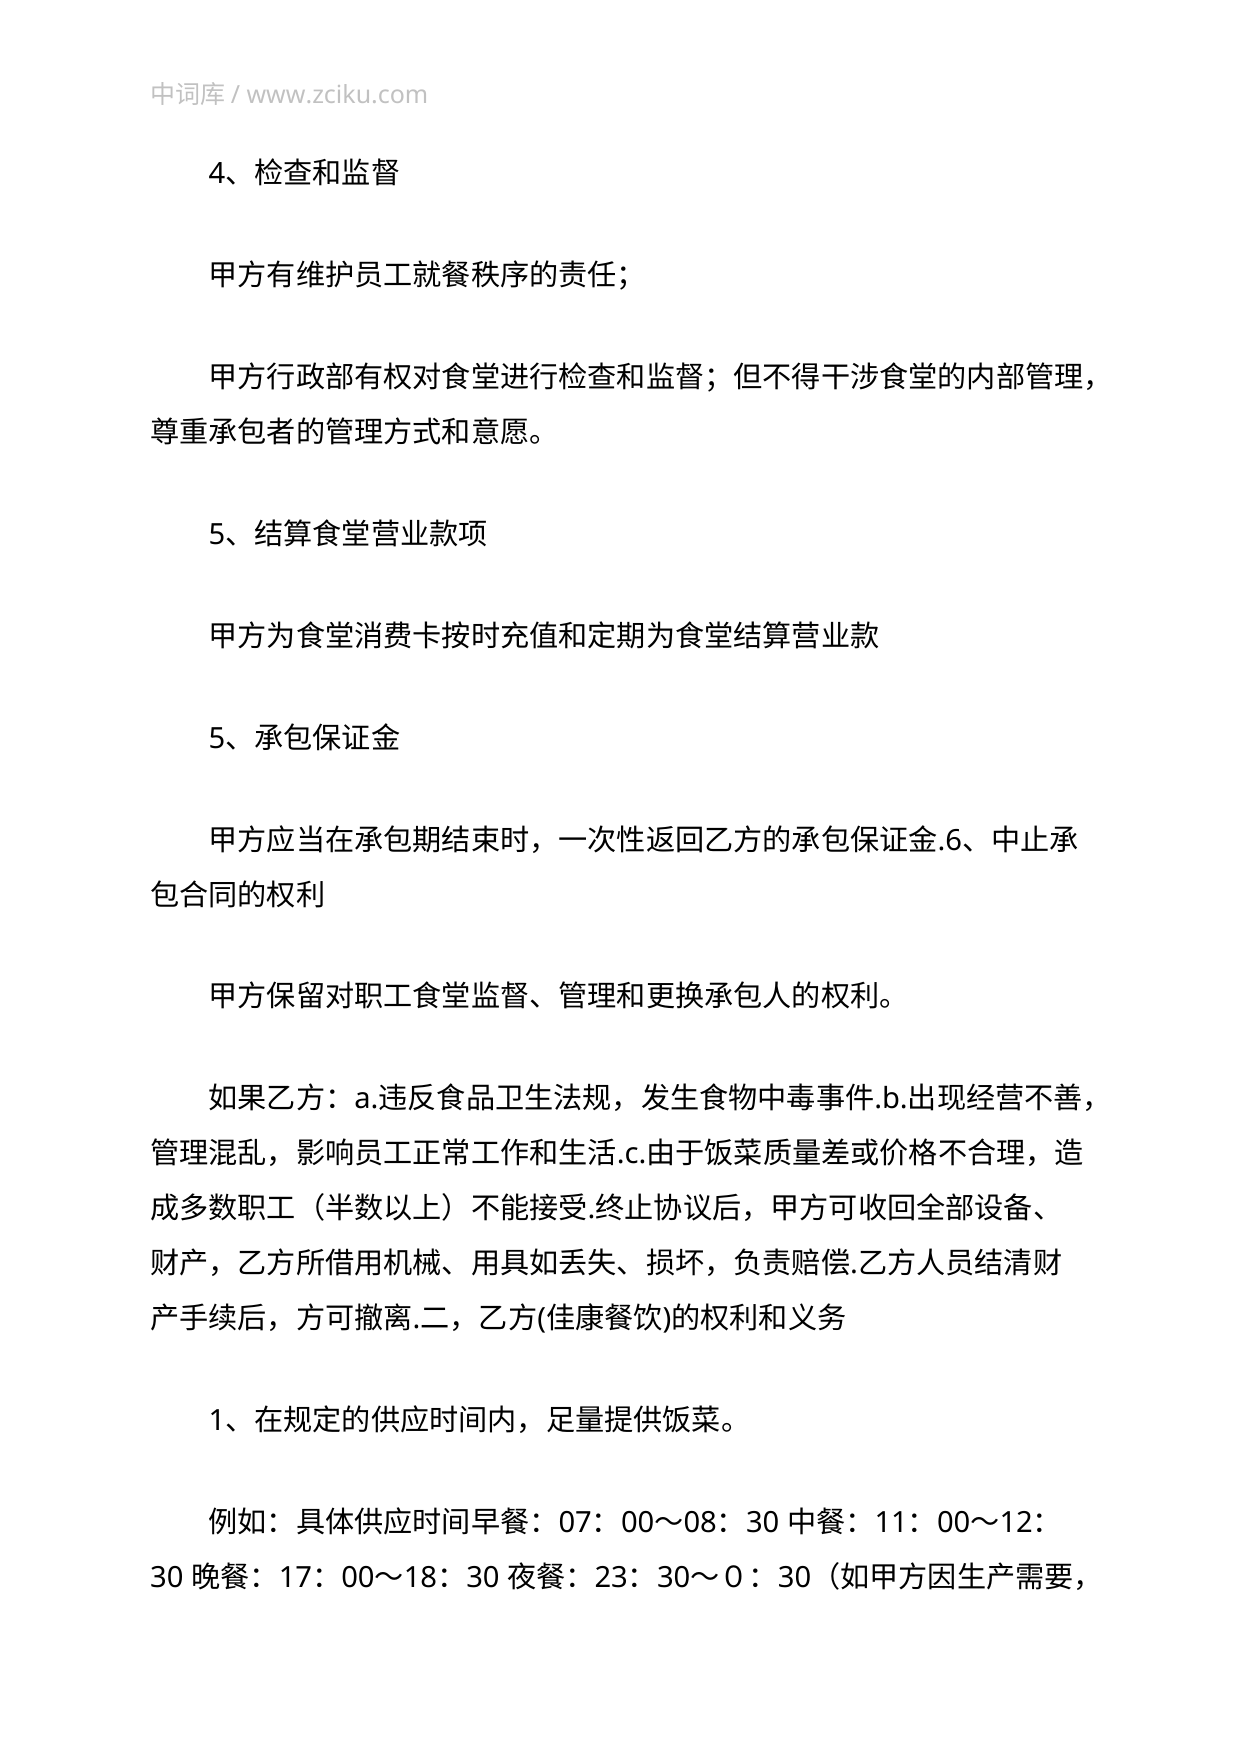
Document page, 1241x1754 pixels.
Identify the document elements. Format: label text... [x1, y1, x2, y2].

text 甲方保留对职工食堂监督、管理和更换承包人的权利。 [150, 973, 1090, 1015]
text 4、检查和监督 [150, 150, 1090, 192]
text 5、承包保证金 [150, 714, 1090, 757]
text 如果乙方：a.违反食品卫生法规，发生食物中毒事件.b.出现经营不善，管理混乱，影响员工正常工作和生活.c.由于饭菜质量差或价格不合理，造成多数职工（半数以上）不能接受.终止协议后，甲方可收回全部设备、财产，乙方所借用机械、用具如丢失、损坏，负责赔偿.乙方人员结清财产手续后，方可撤离.二，乙方(佳康餐饮)的权利和义务 [150, 1075, 1090, 1337]
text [150, 1499, 1090, 1596]
text 甲方有维护员工就餐秩序的责任； [150, 252, 1090, 294]
text 甲方应当在承包期结束时，一次性返回乙方的承包保证金.6、中止承包合同的权利 [150, 816, 1090, 913]
text 甲方行政部有权对食堂进行检查和监督；但不得干涉食堂的内部管理，尊重承包者的管理方式和意愿。 [150, 354, 1090, 451]
text 甲方为食堂消费卡按时充值和定期为食堂结算营业款 [150, 612, 1090, 655]
text 1、在规定的供应时间内，足量提供饭菜。 [150, 1397, 1090, 1439]
text 5、结算食堂营业款项 [150, 510, 1090, 553]
